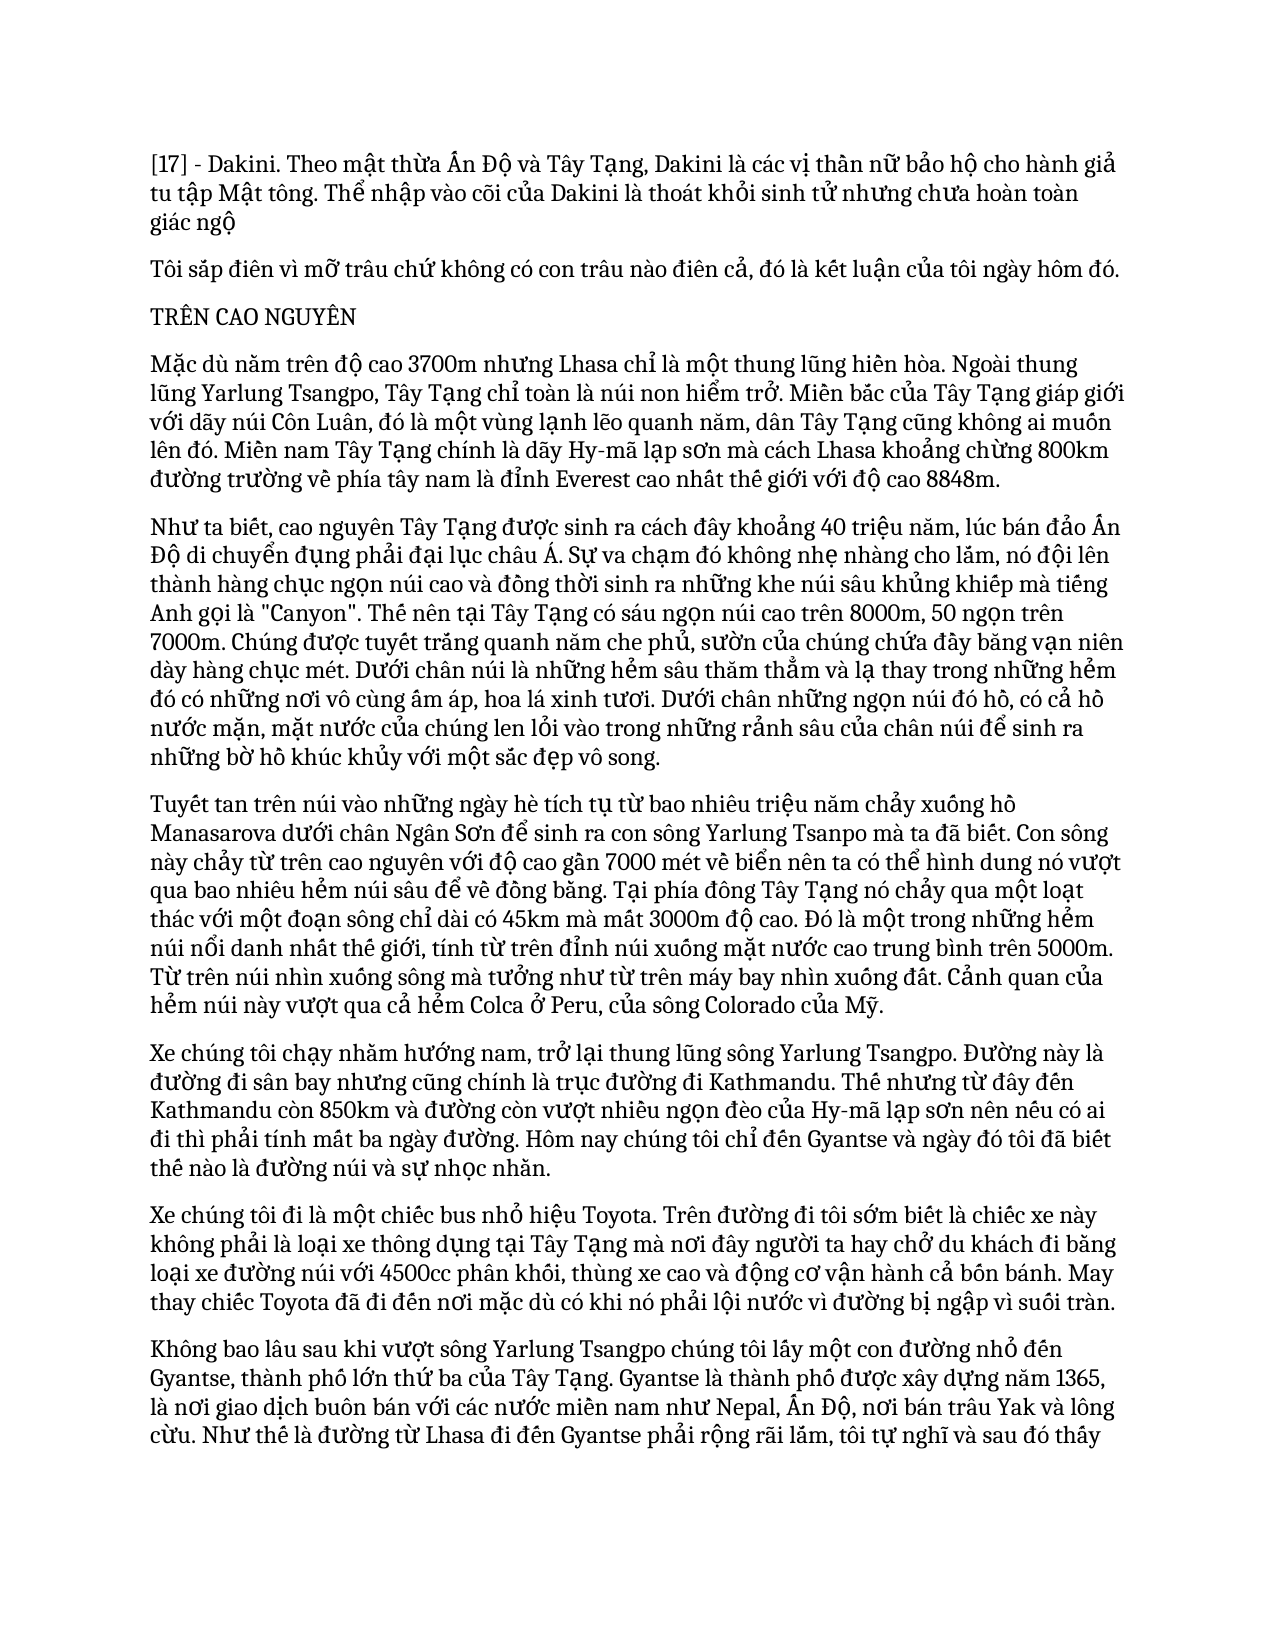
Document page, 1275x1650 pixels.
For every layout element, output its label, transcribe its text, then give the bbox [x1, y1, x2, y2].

text Xe chúng tôi chạy nhằm hướng nam, trở lại thung lũng sông Yarlung Tsangpo. Đường này là đường đi sân bay nhưng cũng chính là trục đường đi Kathmandu. Thế nhưng từ đây đến Kathmandu còn 850km và đường còn vượt nhiều ngọn đèo của Hy-mã lạp sơn nên nếu có ai đi thì phải tính mất ba ngày đường. Hôm nay chúng tôi chỉ đến Gyantse và ngày đó tôi đã biết thế nào là đường núi và sự nhọc nhằn. [150, 1039, 1125, 1182]
text TRÊN CAO NGUYÊN [150, 302, 1125, 331]
text Xe chúng tôi đi là một chiếc bus nhỏ hiệu Toyota. Trên đường đi tôi sớm biết là chiếc xe này không phải là loại xe thông dụng tại Tây Tạng mà nơi đây người ta hay chở du khách đi bằng loại xe đường núi với 4500cc phân khối, thùng xe cao và động cơ vận hành cả bốn bánh. May thay chiếc Toyota đã đi đến nơi mặc dù có khi nó phải lội nước vì đường bị ngập vì suối tràn. [150, 1201, 1125, 1316]
text Như ta biết, cao nguyên Tây Tạng được sinh ra cách đây khoảng 40 triệu năm, lúc bán đảo Ấn Độ di chuyển đụng phải đại lục châu Á. Sự va chạm đó không nhẹ nhàng cho lắm, nó đội lên thành hàng chục ngọn núi cao và đồng thời sinh ra những khe núi sâu khủng khiếp mà tiếng Anh gọi là "Canyon". Thế nên tại Tây Tạng có sáu ngọn núi cao trên 8000m, 50 ngọn trên 7000m. Chúng được tuyết trắng quanh năm che phủ, sườn của chúng chứa đầy băng vạn niên dày hàng chục mét. Dưới chân núi là những hẻm sâu thăm thẳm và lạ thay trong những hẻm đó có những nơi vô cùng ấm áp, hoa lá xinh tươi. Dưới chân những ngọn núi đó hồ, có cả hồ nước mặn, mặt nước của chúng len lỏi vào trong những rảnh sâu của chân núi để sinh ra những bờ hồ khúc khủy với một sắc đẹp vô song. [150, 512, 1125, 771]
text [17] - Dakini. Theo mật thừa Ấn Độ và Tây Tạng, Dakini là các vị thần nữ bảo hộ cho hành giả tu tập Mật tông. Thể nhập vào cõi của Dakini là thoát khỏi sinh tử nhưng chưa hoàn toàn giác ngộ [150, 150, 1125, 236]
text Tuyết tan trên núi vào những ngày hè tích tụ từ bao nhiêu triệu năm chảy xuống hồ Manasarova dưới chân Ngân Sơn để sinh ra con sông Yarlung Tsanpo mà ta đã biết. Con sông này chảy từ trên cao nguyên với độ cao gần 7000 mét về biển nên ta có thể hình dung nó vượt qua bao nhiêu hẻm núi sâu để về đồng bằng. Tại phía đông Tây Tạng nó chảy qua một loạt thác với một đoạn sông chỉ dài có 45km mà mất 3000m độ cao. Đó là một trong những hẻm núi nổi danh nhất thế giới, tính từ trên đỉnh núi xuống mặt nước cao trung bình trên 5000m. Từ trên núi nhìn xuống sông mà tưởng như từ trên máy bay nhìn xuống đất. Cảnh quan của hẻm núi này vượt qua cả hẻm Colca ở Peru, của sông Colorado của Mỹ. [150, 790, 1125, 1020]
text Mặc dù nằm trên độ cao 3700m nhưng Lhasa chỉ là một thung lũng hiền hòa. Ngoài thung lũng Yarlung Tsangpo, Tây Tạng chỉ toàn là núi non hiểm trở. Miền bắc của Tây Tạng giáp giới với dãy núi Côn Luân, đó là một vùng lạnh lẽo quanh năm, dân Tây Tạng cũng không ai muốn lên đó. Miền nam Tây Tạng chính là dãy Hy-mã lạp sơn mà cách Lhasa khoảng chừng 800km đường trường về phía tây nam là đỉnh Everest cao nhất thế giới với độ cao 8848m. [150, 350, 1125, 494]
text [150, 1335, 1125, 1450]
text Tôi sắp điên vì mỡ trâu chứ không có con trâu nào điên cả, đó là kết luận của tôi ngày hôm đó. [150, 255, 1125, 284]
